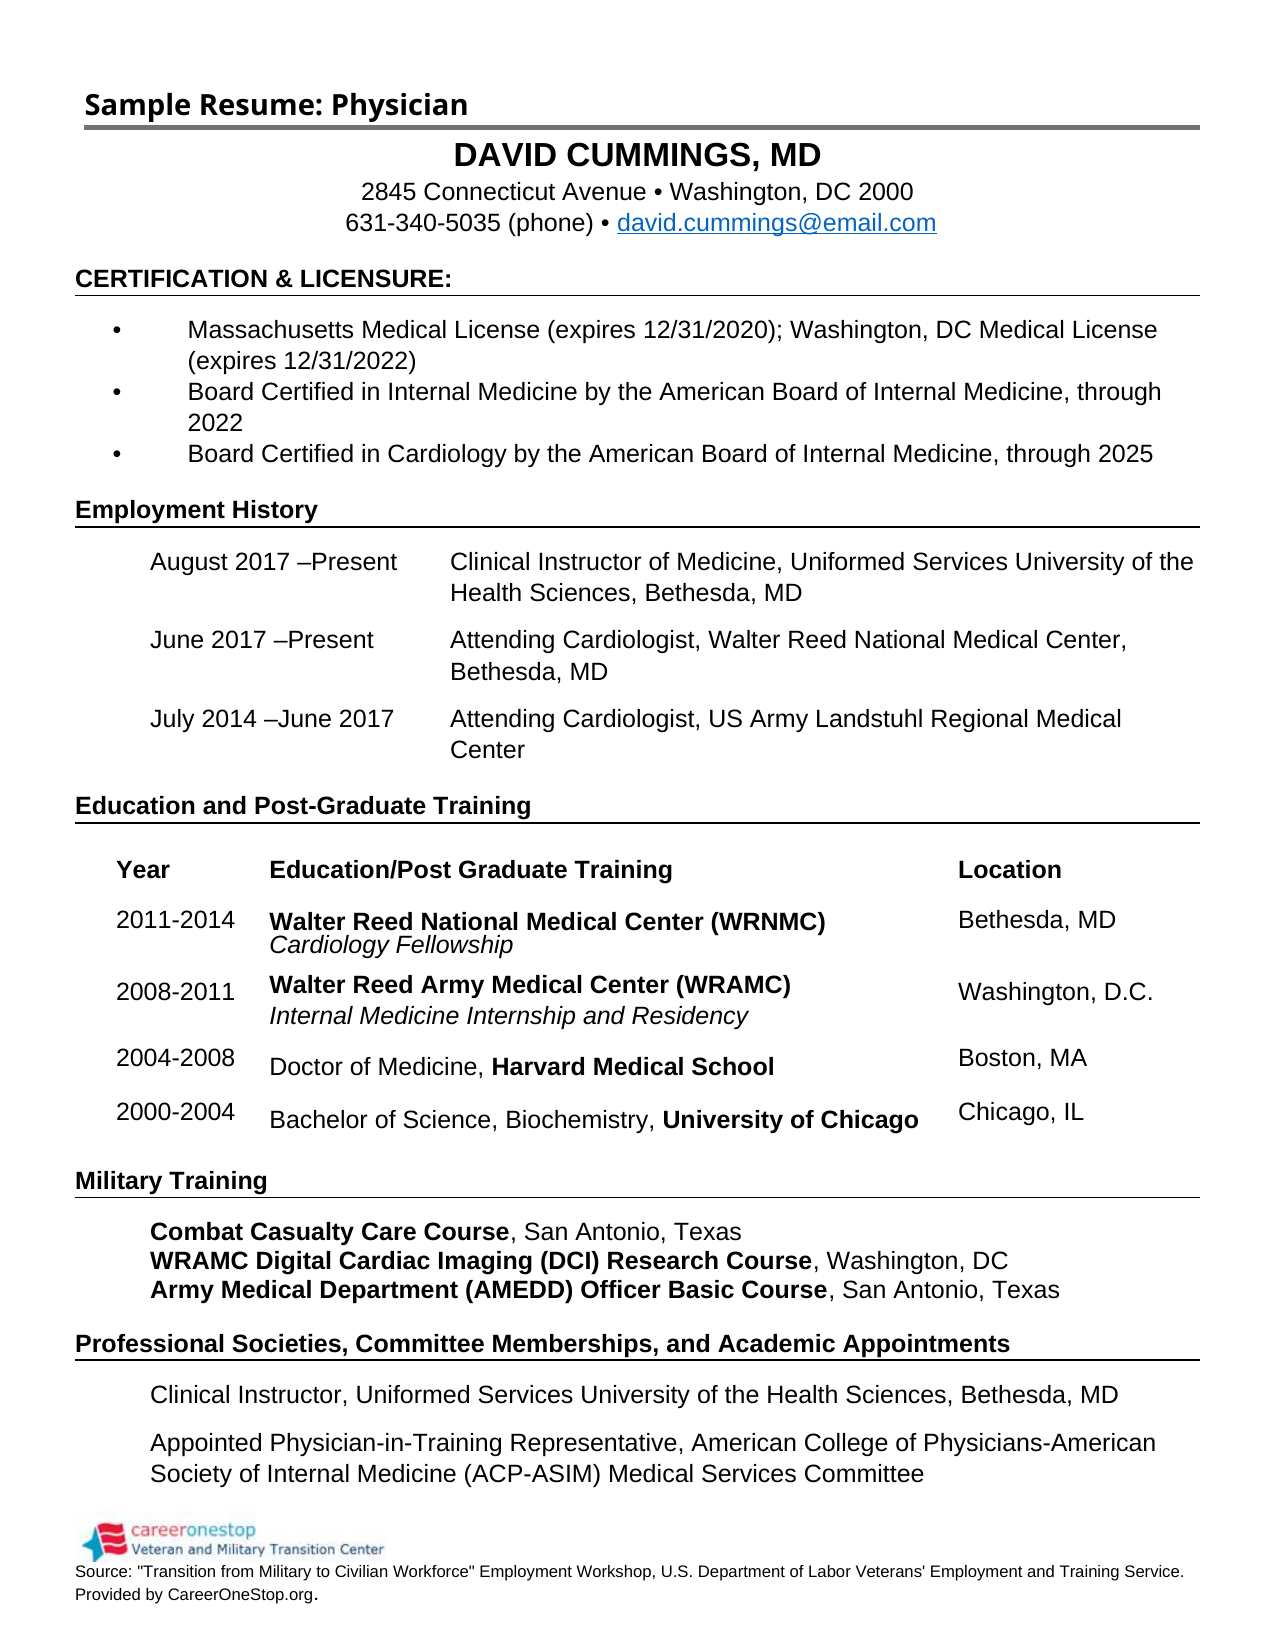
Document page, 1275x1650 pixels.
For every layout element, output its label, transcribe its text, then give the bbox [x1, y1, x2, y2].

text Combat Casualty Care Course, San Antonio, Texas [150, 1217, 1200, 1246]
subtitle Professional Societies, Committee Memberships, and Academic Appointments [75, 1329, 1200, 1359]
text WRAMC Digital Cardiac Imaging (DCI) Research Course, Washington, DC [150, 1246, 1200, 1275]
table_cell Doctor of Medicine, Harvard Medical School [263, 1032, 956, 1091]
subtitle Employment History [75, 495, 1200, 526]
text Clinical Instructor, Uniformed Services University of the Health Sciences, Bethesda, MD [150, 1380, 1200, 1409]
text 2845 Connecticut Avenue • Washington, DC 2000 631-340-5035 (phone) • david.cummings@email.com [75, 177, 1200, 236]
table_cell 2008-2011 [113, 959, 262, 1032]
text Army Medical Department (AMEDD) Officer Basic Course, San Antonio, Texas [150, 1275, 1200, 1304]
subtitle Sample Resume: Physician [84, 84, 1200, 125]
table_header Location [956, 843, 1162, 901]
subtitle Military Training [75, 1166, 1200, 1197]
list Board Certified in Internal Medicine by the American Board of Internal Medicine, through 2022 [112, 377, 1200, 437]
text July 2014 –June 2017 Attending Cardiologist, US Army Landstuhl Regional Medical Center [150, 704, 1200, 764]
table_cell Chicago, IL [956, 1091, 1162, 1141]
table_cell 2000-2004 [113, 1091, 262, 1141]
table_cell Walter Reed National Medical Center (WRNMC) Cardiology Fellowship [263, 901, 956, 958]
table_header Year [113, 843, 262, 901]
table_cell Washington, D.C. [956, 959, 1162, 1032]
list Board Certified in Cardiology by the American Board of Internal Medicine, through 2025 [112, 439, 1200, 468]
picture [75, 1511, 391, 1562]
table_header Education/Post Graduate Training [263, 843, 956, 901]
subtitle CERTIFICATION & LICENSURE: [75, 264, 1200, 295]
text Appointed Physician-in-Training Representative, American College of Physicians-American Society of Internal Medicine (ACP-ASIM) Medical Services Committee [150, 1428, 1200, 1487]
text DAVID CUMMINGS, MD [75, 135, 1200, 174]
text August 2017 –Present Clinical Instructor of Medicine, Uniformed Services University of the Health Sciences, Bethesda, MD [150, 547, 1200, 606]
table_cell Bethesda, MD [956, 901, 1162, 958]
table_cell Walter Reed Army Medical Center (WRAMC) Internal Medicine Internship and Residency [263, 959, 956, 1032]
table_cell 2004-2008 [113, 1032, 262, 1091]
table_cell Boston, MA [956, 1032, 1162, 1091]
table_cell Bachelor of Science, Biochemistry, University of Chicago [263, 1091, 956, 1141]
table_cell 2011-2014 [113, 901, 262, 958]
subtitle Education and Post-Graduate Training [75, 791, 1200, 822]
text June 2017 –Present Attending Cardiologist, Walter Reed National Medical Center, Bethesda, MD [150, 625, 1200, 685]
list Massachusetts Medical License (expires 12/31/2020); Washington, DC Medical License (expires 12/31/2022) [112, 315, 1200, 375]
